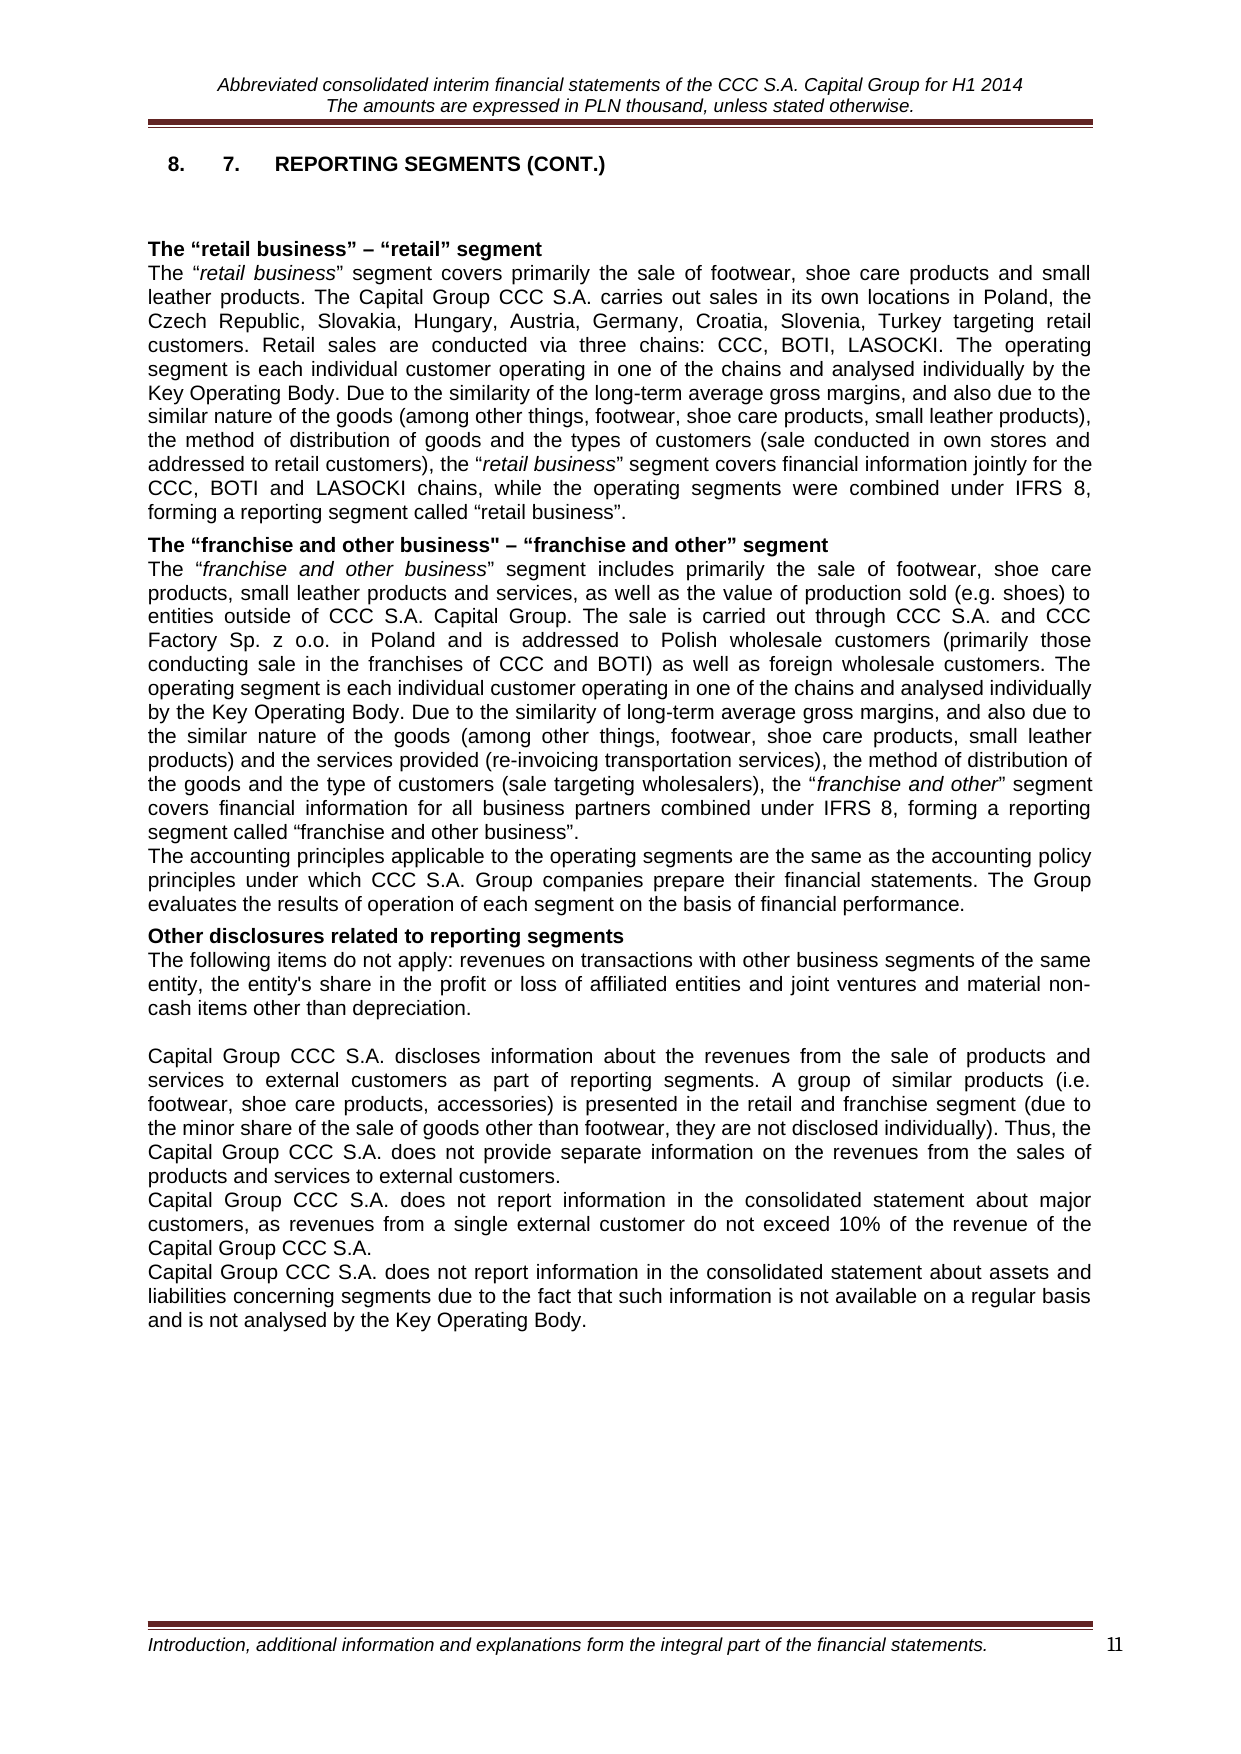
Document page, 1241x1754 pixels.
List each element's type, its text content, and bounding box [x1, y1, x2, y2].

text The accounting principles applicable to the operating segments are the same as the accounting policy principles under which CCC S.A. Group companies prepare their financial statements. The Group evaluates the results of operation of each segment on the basis of financial performance. [148, 844, 1093, 916]
list Capital Group CCC S.A. discloses information about the revenues from the sale of products and services to external customers as part of reporting segments. A group of similar products (i.e. footwear, shoe care products, accessories) is presented in the retail and franchise segment (due to the minor share of the sale of goods other than footwear, they are not disclosed individually). Thus, the Capital Group CCC S.A. does not provide separate information on the revenues from the sales of products and services to external customers. [148, 1044, 1093, 1188]
list Other disclosures related to reporting segments [148, 924, 1093, 948]
text The “franchise and other business” segment includes primarily the sale of footwear, shoe care products, small leather products and services, as well as the value of production sold (e.g. shoes) to entities outside of CCC S.A. Capital Group. The sale is carried out through CCC S.A. and CCC Factory Sp. z o.o. in Poland and is addressed to Polish wholesale customers (primarily those conducting sale in the franchises of CCC and BOTI) as well as foreign wholesale customers. The operating segment is each individual customer operating in one of the chains and analysed individually by the Key Operating Body. Due to the similarity of long-term average gross margins, and also due to the similar nature of the goods (among other things, footwear, shoe care products, small leather products) and the services provided (re-invoicing transportation services), the method of distribution of the goods and the type of customers (sale targeting wholesalers), the “franchise and other” segment covers financial information for all business partners combined under IFRS 8, forming a reporting segment called “franchise and other business”. [148, 556, 1093, 844]
subtitle 7. REPORTING SEGMENTS (CONT.) [185, 152, 1093, 176]
list Capital Group CCC S.A. does not report information in the consolidated statement about assets and liabilities concerning segments due to the fact that such information is not available on a regular basis and is not analysed by the Key Operating Body. [148, 1259, 1093, 1331]
list The following items do not apply: revenues on transactions with other business segments of the same entity, the entity's share in the profit or loss of affiliated entities and joint ventures and material non- cash items other than depreciation. [148, 948, 1093, 1020]
text The “retail business” segment covers primarily the sale of footwear, shoe care products and small leather products. The Capital Group CCC S.A. carries out sales in its own locations in Poland, the Czech Republic, Slovakia, Hungary, Austria, Germany, Croatia, Slovenia, Turkey targeting retail customers. Retail sales are conducted via three chains: CCC, BOTI, LASOCKI. The operating segment is each individual customer operating in one of the chains and analysed individually by the Key Operating Body. Due to the similarity of the long-term average gross margins, and also due to the similar nature of the goods (among other things, footwear, shoe care products, small leather products), the method of distribution of goods and the types of customers (sale conducted in own stores and addressed to retail customers), the “retail business” segment covers financial information jointly for the CCC, BOTI and LASOCKI chains, while the operating segments were combined under IFRS 8, forming a reporting segment called “retail business”. [148, 261, 1093, 524]
text The “retail business” – “retail” segment [148, 237, 1093, 261]
text The “franchise and other business" – “franchise and other” segment [148, 532, 1093, 556]
list Capital Group CCC S.A. does not report information in the consolidated statement about major customers, as revenues from a single external customer do not exceed 10% of the revenue of the Capital Group CCC S.A. [148, 1188, 1093, 1259]
